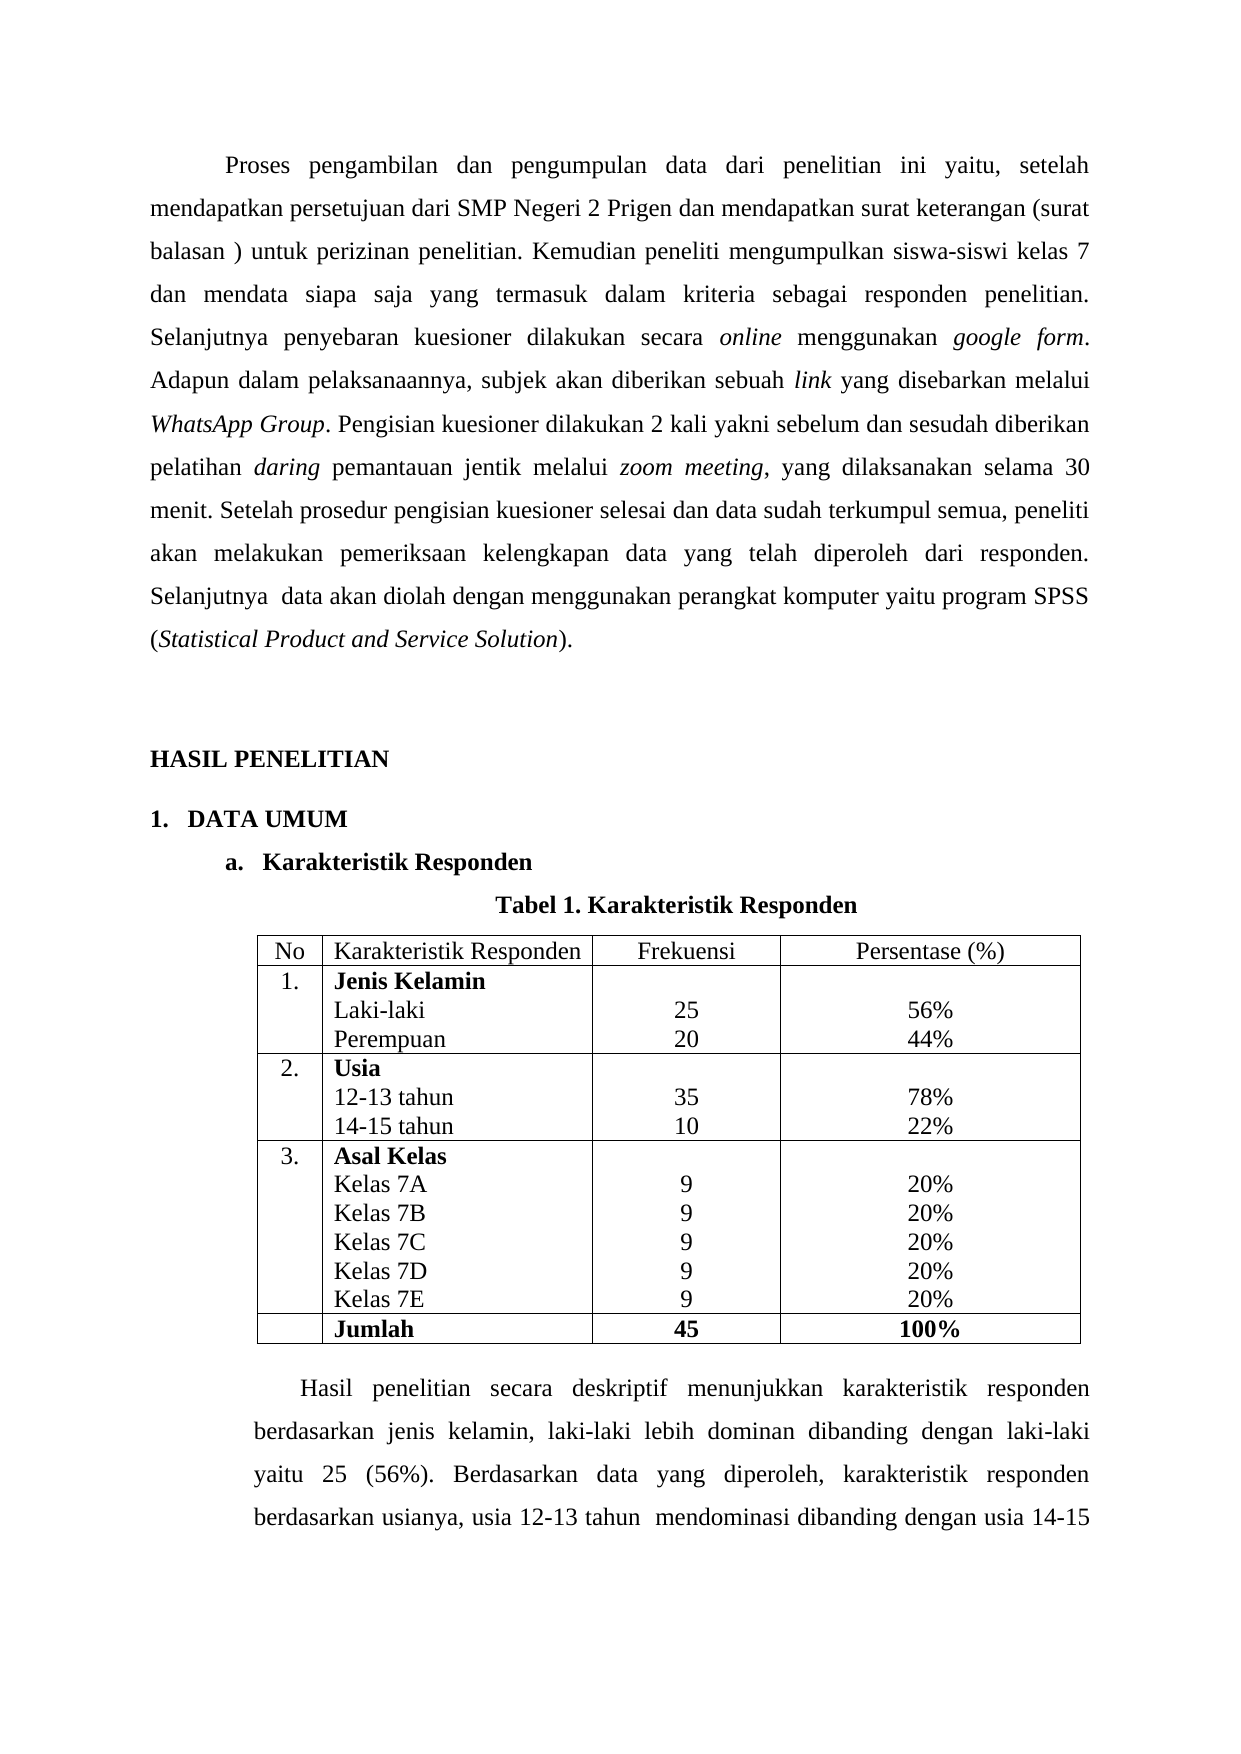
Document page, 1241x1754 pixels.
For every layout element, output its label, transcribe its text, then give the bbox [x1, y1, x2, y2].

list DATA UMUM [150, 804, 1090, 832]
list Karakteristik Responden [225, 847, 1090, 876]
table_cell 1. [258, 966, 322, 1052]
table_cell Usia 12-13 tahun 14-15 tahun [323, 1054, 592, 1140]
table_cell Jenis Kelamin Laki-laki Perempuan [323, 966, 592, 1052]
table_cell 35 10 [593, 1054, 780, 1140]
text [253, 1373, 1090, 1531]
table_cell Jumlah [323, 1314, 592, 1343]
table_header Frekuensi [593, 936, 780, 965]
table_header No [258, 936, 322, 965]
list Tabel 1. Karakteristik Responden [262, 890, 1090, 919]
table_cell 100% [781, 1314, 1080, 1343]
table_cell 56% 44% [781, 966, 1080, 1052]
text Proses pengambilan dan pengumpulan data dari penelitian ini yaitu, setelah mendapatkan persetujuan dari SMP Negeri 2 Prigen dan mendapatkan surat keterangan (surat balasan ) untuk perizinan penelitian. Kemudian peneliti mengumpulkan siswa-siswi kelas 7 dan mendata siapa saja yang termasuk dalam kriteria sebagai responden penelitian. Selanjutnya penyebaran kuesioner dilakukan secara online menggunakan google form. Adapun dalam pelaksanaannya, subjek akan diberikan sebuah link yang disebarkan melalui WhatsApp Group. Pengisian kuesioner dilakukan 2 kali yakni sebelum dan sesudah diberikan pelatihan daring pemantauan jentik melalui zoom meeting, yang dilaksanakan selama 30 menit. Setelah prosedur pengisian kuesioner selesai dan data sudah terkumpul semua, peneliti akan melakukan pemeriksaan kelengkapan data yang telah diperoleh dari responden. Selanjutnya data akan diolah dengan menggunakan perangkat komputer yaitu program SPSS (Statistical Product and Service Solution). [150, 150, 1090, 653]
table_cell [258, 1314, 322, 1343]
table_cell 45 [593, 1314, 780, 1343]
table_cell 9 9 9 9 9 [593, 1141, 780, 1313]
text HASIL PENELITIAN [150, 744, 1090, 773]
table_cell 20% 20% 20% 20% 20% [781, 1141, 1080, 1313]
table_header Persentase (%) [781, 936, 1080, 965]
table_cell 2. [258, 1054, 322, 1140]
table_cell Asal Kelas Kelas 7A Kelas 7B Kelas 7C Kelas 7D Kelas 7E [323, 1141, 592, 1313]
table_cell 25 20 [593, 966, 780, 1052]
table_cell 78% 22% [781, 1054, 1080, 1140]
table_header Karakteristik Responden [323, 936, 592, 965]
table_cell 3. [258, 1141, 322, 1313]
